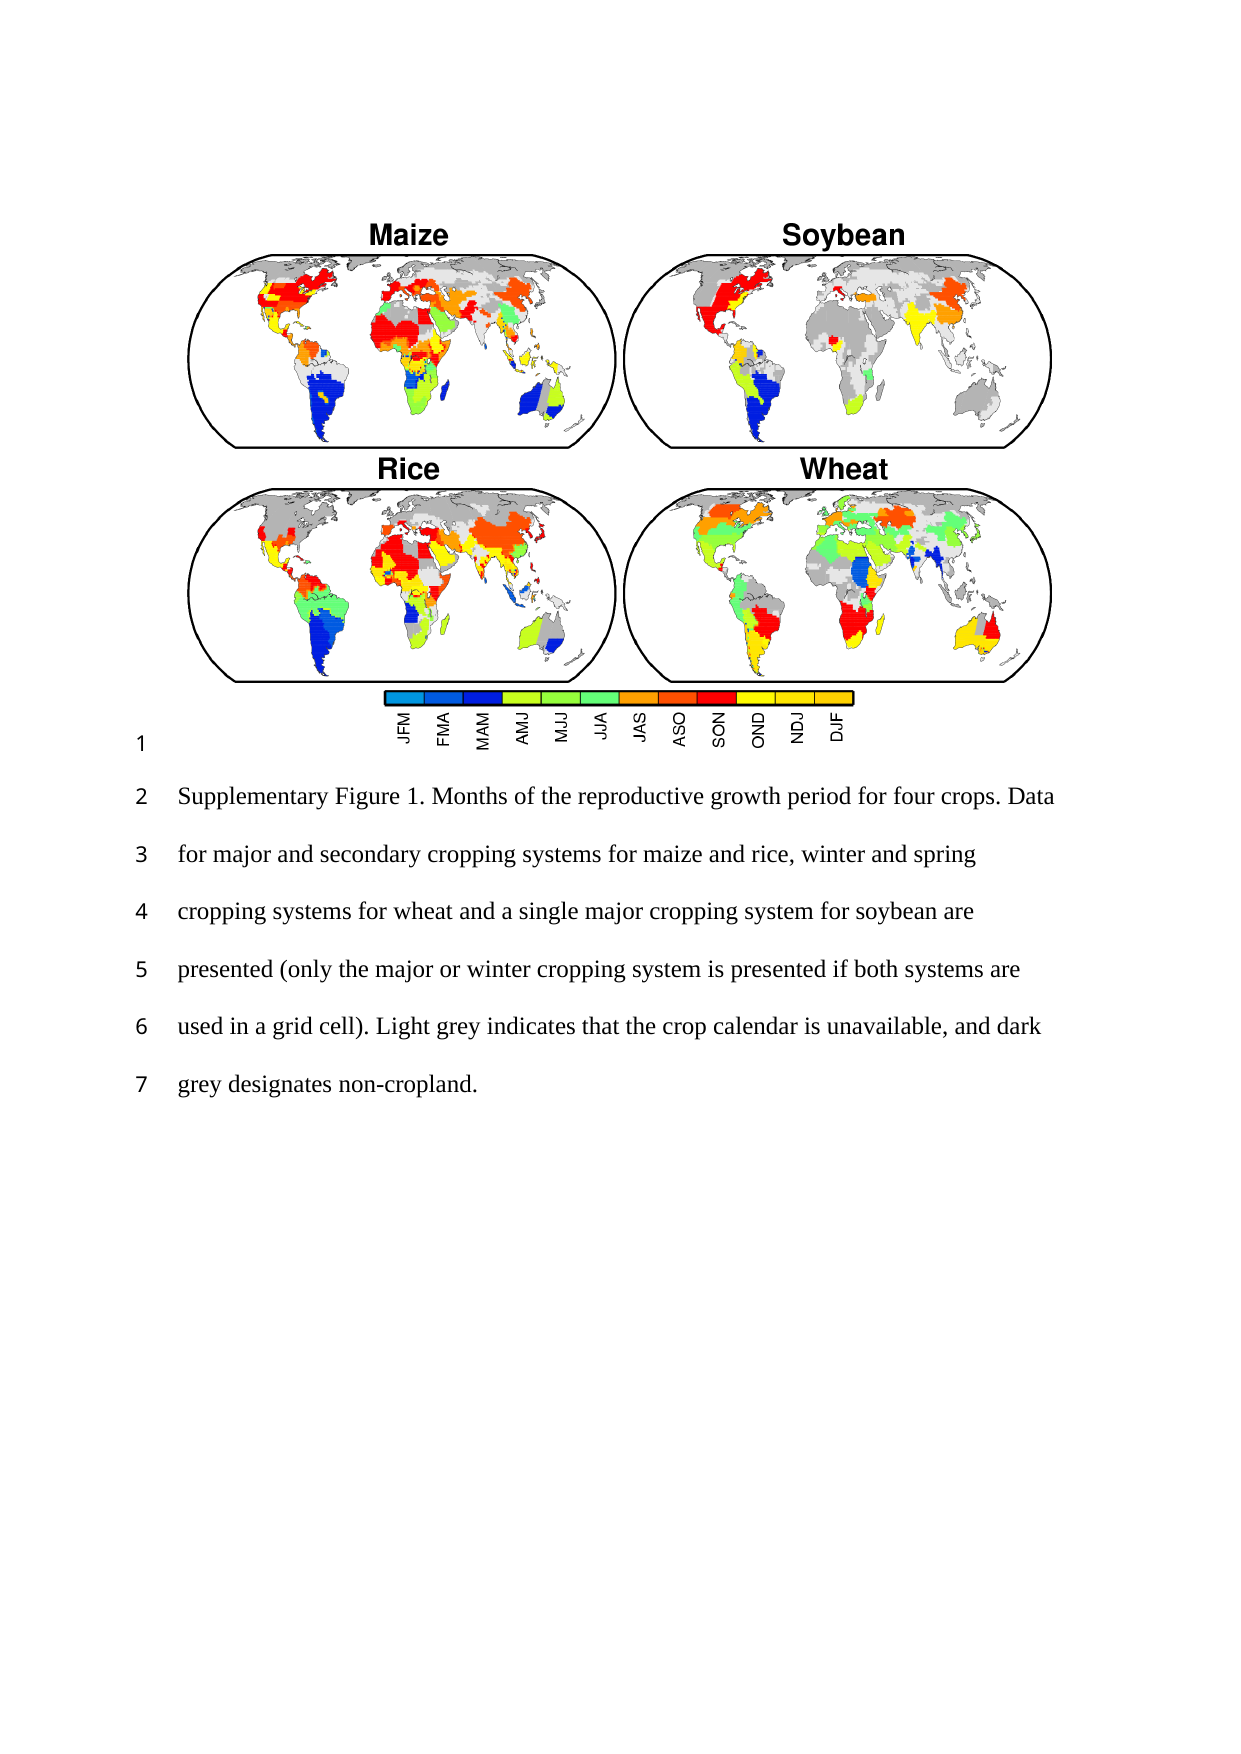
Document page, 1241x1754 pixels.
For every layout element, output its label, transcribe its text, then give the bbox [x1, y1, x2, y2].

text Supplementary Figure 1. Months of the reproductive growth period for four crops. Data for major and secondary cropping systems for maize and rice, winter and spring cropping systems for wheat and a single major cropping system for soybean are presented (only the major or winter cropping system is presented if both systems are used in a grid cell). Light grey indicates that the crop calendar is unavailable, and dark grey designates non-cropland. [177, 781, 1063, 1098]
picture [182, 206, 1058, 752]
